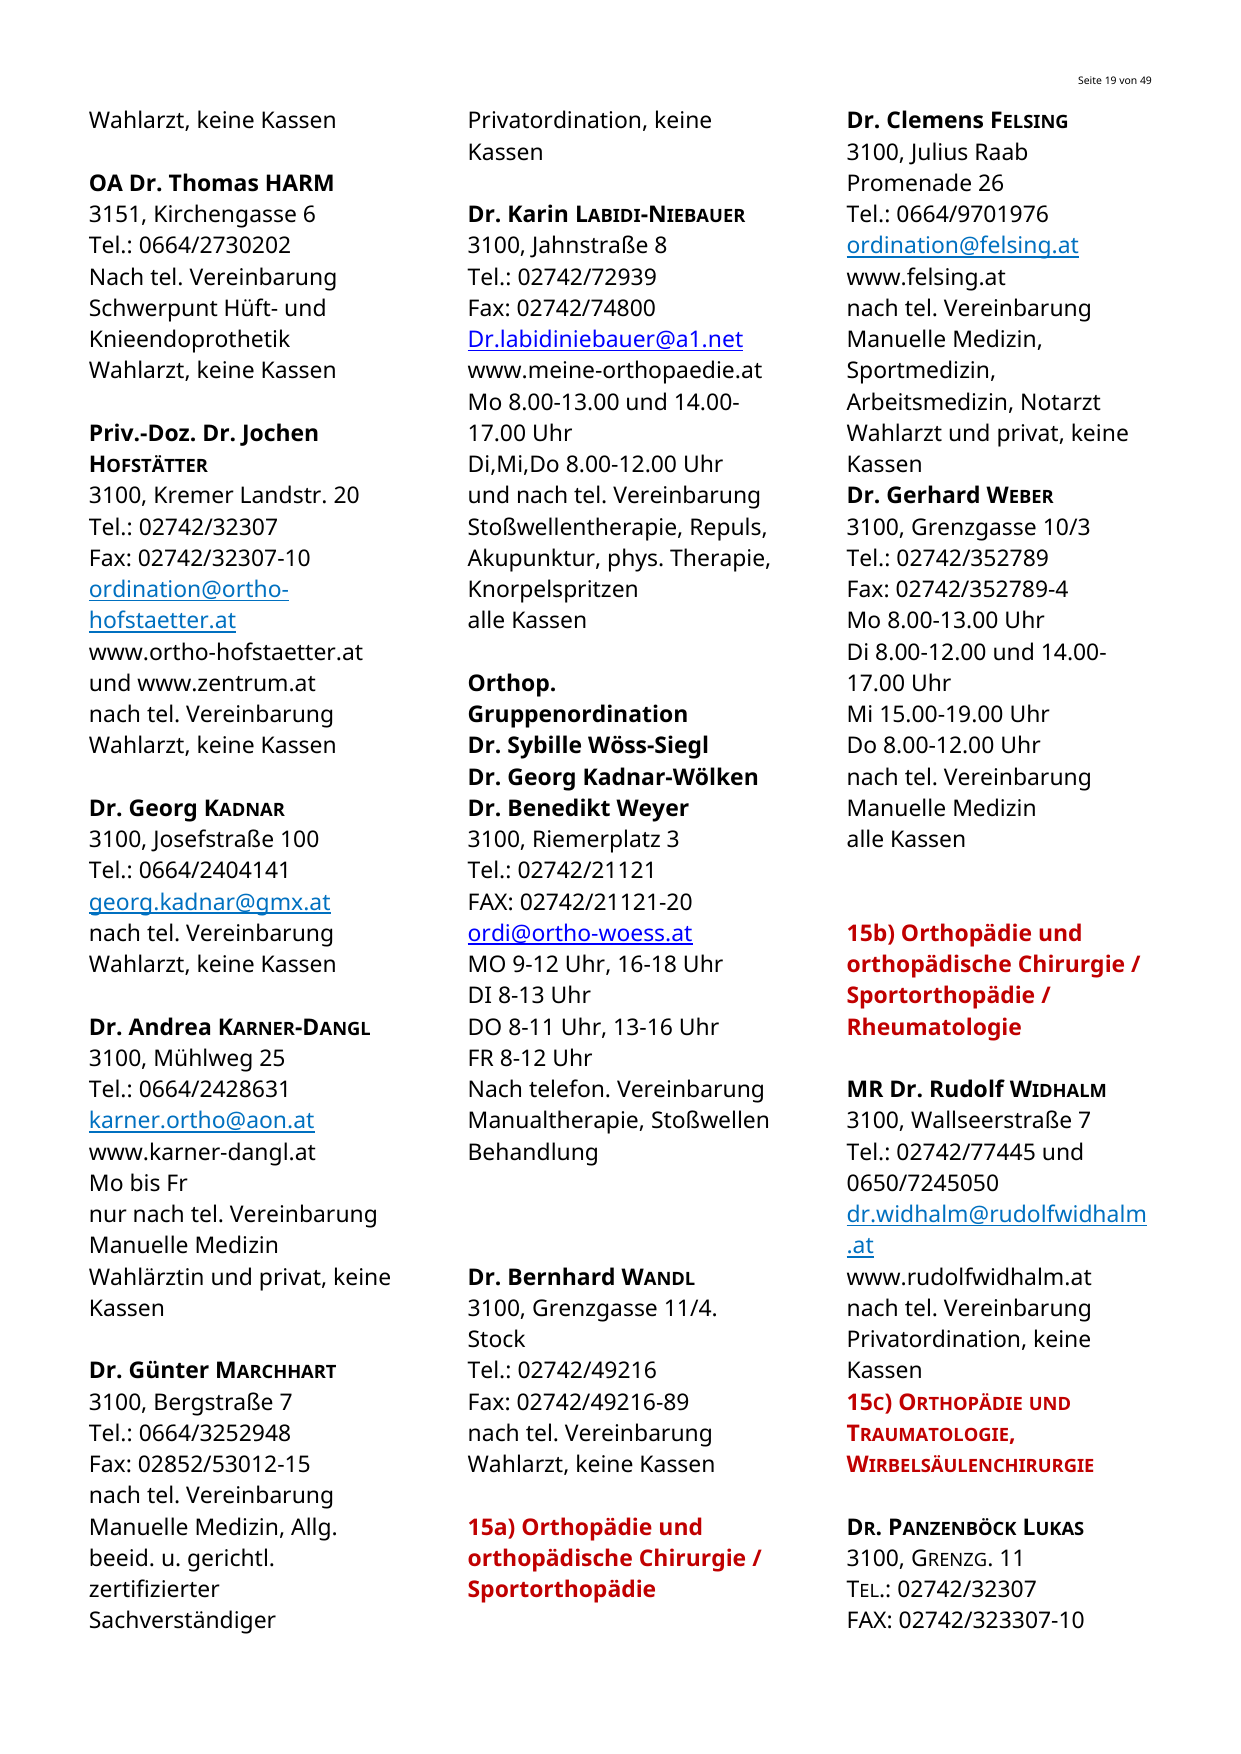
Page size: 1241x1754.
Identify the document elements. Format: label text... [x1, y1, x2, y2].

text Fax: 02742/352789-4 [846, 573, 1152, 604]
text nach tel. Vereinbarung [846, 1292, 1152, 1323]
text Wahlarzt, keine Kassen [89, 104, 394, 136]
text alle Kassen [467, 604, 773, 636]
text Privatordination, keine Kassen [467, 104, 773, 167]
text 3100, Kremer Landstr. 20 [89, 479, 394, 511]
text georg.kadnar@gmx.at [89, 886, 394, 917]
text 3100, Julius Raab Promenade 26 [846, 136, 1152, 198]
text ordination@ortho-hofstaetter.at [89, 573, 394, 636]
text dr.widhalm@rudolfwidhalm.at [846, 1198, 1152, 1261]
text Tel.: 0664/3252948 [89, 1417, 394, 1448]
text Tel.: 02742/352789 [846, 542, 1152, 573]
text Dr. Clemens Felsing [846, 104, 1152, 136]
text Tel.: 02742/32307 [846, 1573, 1152, 1604]
text Wahlärztin und privat, keine Kassen [89, 1261, 394, 1323]
text Dr. Andrea Karner-Dangl [89, 1011, 394, 1042]
text 3100, Wallseerstraße 7 [846, 1104, 1152, 1136]
text Nach telefon. Vereinbarung [467, 1073, 773, 1104]
text Di 8.00-12.00 und 14.00-17.00 Uhr [846, 636, 1152, 698]
text Wahlarzt, keine Kassen [467, 1448, 773, 1479]
text Do 8.00-12.00 Uhr [846, 729, 1152, 761]
text DO 8-11 Uhr, 13-16 Uhr [467, 1011, 773, 1042]
text Priv.-Doz. Dr. Jochen Hofstätter [89, 417, 394, 479]
text Di,Mi,Do 8.00-12.00 Uhr [467, 448, 773, 479]
text www.ortho-hofstaetter.at und www.zentrum.at [89, 636, 394, 698]
text www.felsing.at [846, 261, 1152, 292]
text Nach tel. Vereinbarung [89, 261, 394, 292]
text Dr.labidiniebauer@a1.net [467, 323, 773, 354]
text nach tel. Vereinbarung [846, 292, 1152, 323]
text Tel.: 0664/2404141 [89, 854, 394, 886]
text und nach tel. Vereinbarung [467, 479, 773, 511]
text Orthop. Gruppenordination [467, 667, 773, 729]
text Wahlarzt und privat, keine Kassen [846, 417, 1152, 479]
text Manuelle Medizin, Sportmedizin, Arbeitsmedizin, Notarzt [846, 323, 1152, 417]
text Dr. Karin Labidi-Niebauer [467, 198, 773, 229]
text Mi 15.00-19.00 Uhr [846, 698, 1152, 729]
text FAX: 02742/323307-10 [846, 1604, 1152, 1636]
text Fax: 02742/74800 [467, 292, 773, 323]
text Fax: 02852/53012-15 [89, 1448, 394, 1479]
text Privatordination, keine Kassen [846, 1323, 1152, 1386]
text Manuelle Medizin [846, 792, 1152, 823]
text Dr. Sybille Wöss-Siegl [467, 729, 773, 761]
text Tel.: 02742/32307 [89, 511, 394, 542]
text MR Dr. Rudolf Widhalm [846, 1073, 1152, 1104]
text www.karner-dangl.at [89, 1136, 394, 1167]
text Schwerpunt Hüft- und Knieendoprothetik [89, 292, 394, 354]
text Tel.: 02742/77445 und 0650/7245050 [846, 1136, 1152, 1198]
text nach tel. Vereinbarung [89, 1479, 394, 1511]
text 3100, Riemerplatz 3 [467, 823, 773, 854]
text DI 8-13 Uhr [467, 979, 773, 1011]
text karner.ortho@aon.at [89, 1104, 394, 1136]
text www.rudolfwidhalm.at [846, 1261, 1152, 1292]
text Tel.: 02742/72939 [467, 261, 773, 292]
text Dr. Benedikt Weyer [467, 792, 773, 823]
text Wahlarzt, keine Kassen [89, 948, 394, 979]
text Wahlarzt, keine Kassen [89, 729, 394, 761]
text 3100, Grenzgasse 10/3 [846, 511, 1152, 542]
text 15b) Orthopädie und orthopädische Chirurgie / Sportorthopädie / Rheumatologie [846, 917, 1152, 1042]
text www.meine-orthopaedie.at [467, 354, 773, 386]
text FAX: 02742/21121-20 [467, 886, 773, 917]
text nach tel. Vereinbarung [846, 761, 1152, 792]
text 3151, Kirchengasse 6 [89, 198, 394, 229]
text Dr. Georg Kadnar-Wölken [467, 761, 773, 792]
text Wahlarzt, keine Kassen [89, 354, 394, 386]
text Dr. Georg Kadnar [89, 792, 394, 823]
text Tel.: 0664/2730202 [89, 229, 394, 261]
text ordi@ortho-woess.at [467, 917, 773, 948]
text Dr. Bernhard Wandl [467, 1261, 773, 1292]
text alle Kassen [846, 823, 1152, 854]
text Tel.: 02742/21121 [467, 854, 773, 886]
text Mo 8.00-13.00 Uhr [846, 604, 1152, 636]
text Manualtherapie, Stoßwellen Behandlung [467, 1104, 773, 1167]
text Dr. Günter Marchhart [89, 1354, 394, 1386]
text FR 8-12 Uhr [467, 1042, 773, 1073]
text Mo bis Fr [89, 1167, 394, 1198]
text 3100, Josefstraße 100 [89, 823, 394, 854]
text OA Dr. Thomas HARM [89, 167, 394, 198]
text 15a) Orthopädie und orthopädische Chirurgie / Sportorthopädie [467, 1511, 773, 1604]
text Tel.: 02742/49216 [467, 1354, 773, 1386]
text 3100, Mühlweg 25 [89, 1042, 394, 1073]
text Dr. Gerhard Weber [846, 479, 1152, 511]
text nach tel. Vereinbarung [89, 917, 394, 948]
text 3100, Grenzgasse 11/4. Stock [467, 1292, 773, 1354]
text Manuelle Medizin, Allg. beeid. u. gerichtl. zertifizierter Sachverständiger [89, 1511, 394, 1636]
text nach tel. Vereinbarung [467, 1417, 773, 1448]
text Fax: 02742/49216-89 [467, 1386, 773, 1417]
text Dr. Panzenböck Lukas [846, 1511, 1152, 1542]
text ordination@felsing.at [846, 229, 1152, 261]
text 3100, Grenzg. 11 [846, 1542, 1152, 1573]
text Tel.: 0664/2428631 [89, 1073, 394, 1104]
text Tel.: 0664/9701976 [846, 198, 1152, 229]
text Fax: 02742/32307-10 [89, 542, 394, 573]
text nur nach tel. Vereinbarung [89, 1198, 394, 1229]
text Manuelle Medizin [89, 1229, 394, 1261]
text 15c) Orthopädie und Traumatologie, Wirbelsäulenchirurgie [846, 1386, 1152, 1479]
text 3100, Bergstraße 7 [89, 1386, 394, 1417]
text Stoßwellentherapie, Repuls, Akupunktur, phys. Therapie, Knorpelspritzen [467, 511, 773, 604]
text MO 9-12 Uhr, 16-18 Uhr [467, 948, 773, 979]
text Mo 8.00-13.00 und 14.00-17.00 Uhr [467, 386, 773, 448]
text nach tel. Vereinbarung [89, 698, 394, 729]
text 3100, Jahnstraße 8 [467, 229, 773, 261]
